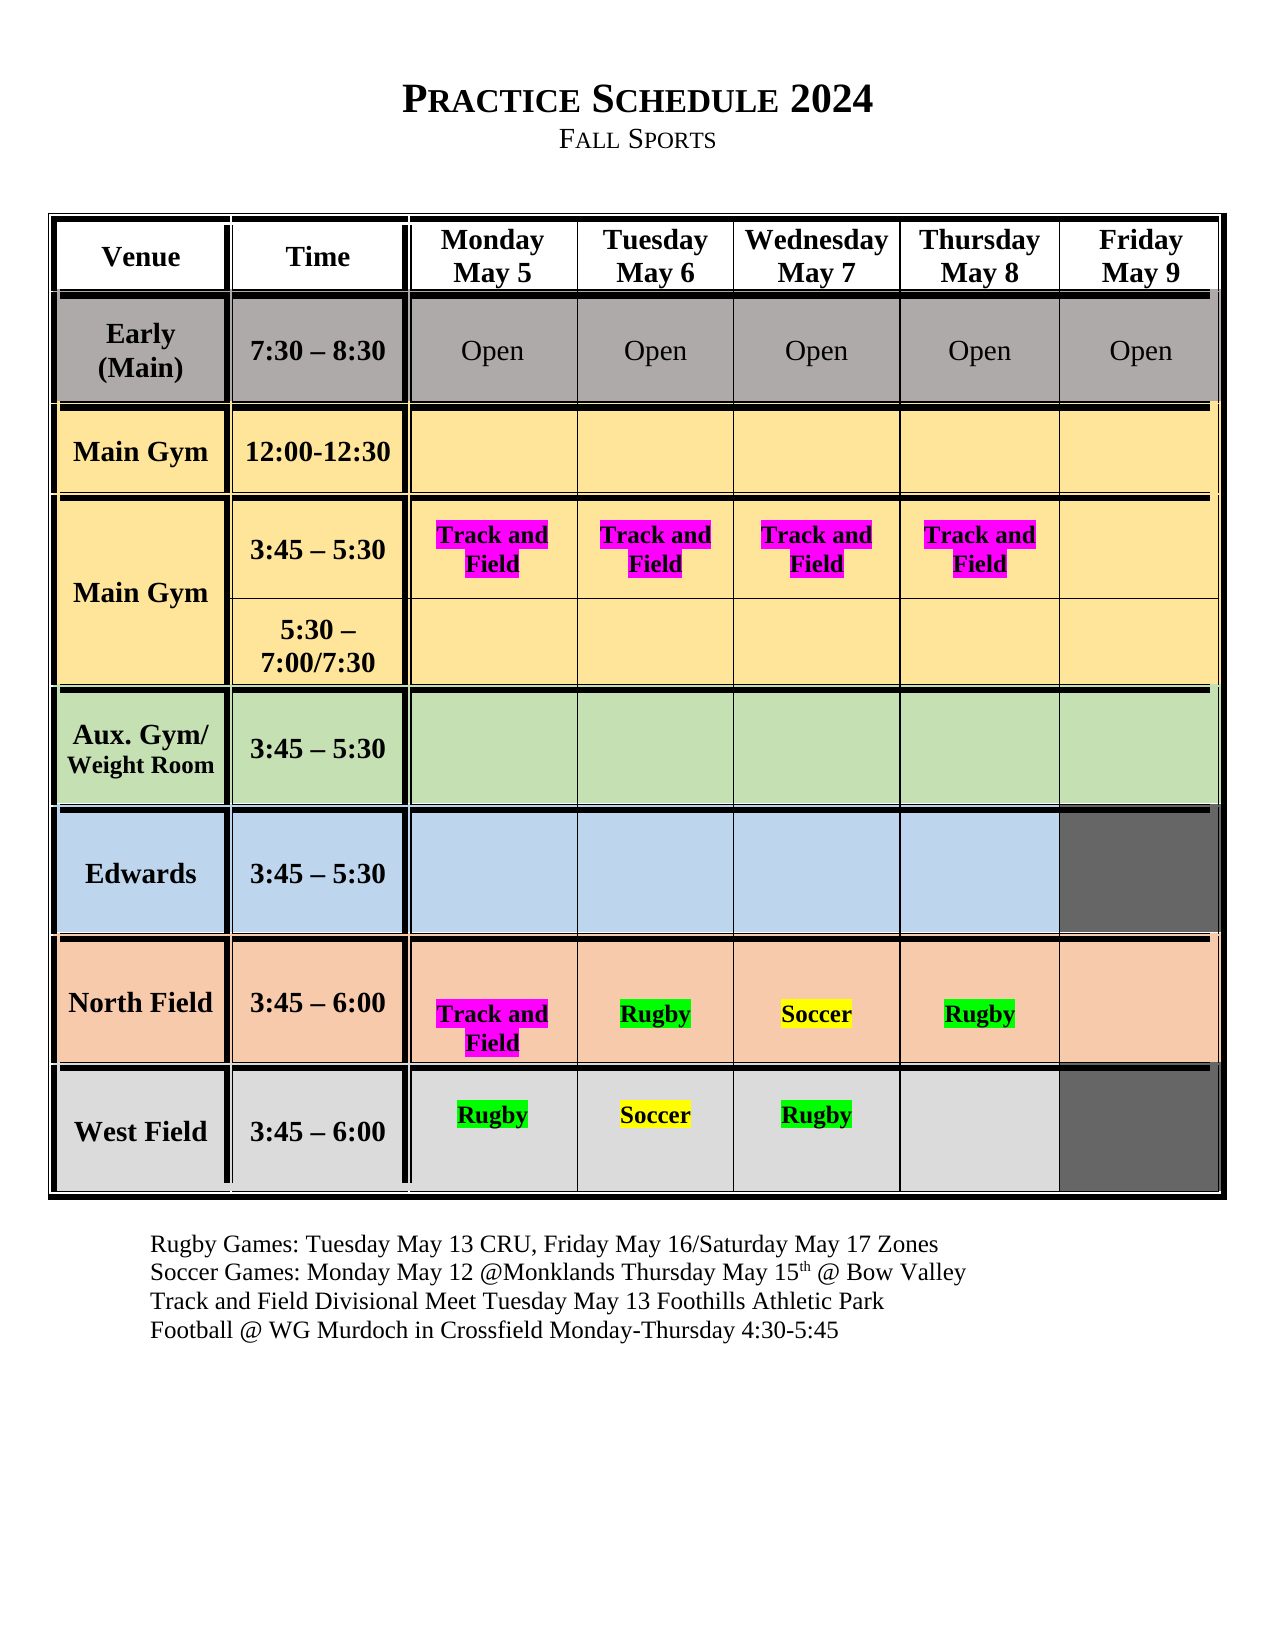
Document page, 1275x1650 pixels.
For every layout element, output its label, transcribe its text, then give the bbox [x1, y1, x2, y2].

table_cell Soccer [578, 1071, 733, 1191]
table_cell [901, 693, 1059, 803]
table_cell Open [1060, 289, 1221, 401]
table_cell [412, 693, 577, 803]
table_cell [1060, 1062, 1221, 1191]
table_cell Open [412, 299, 577, 401]
table_cell Track and Field [412, 501, 577, 598]
table_cell Main Gym [53, 401, 229, 491]
table_cell [1060, 684, 1221, 803]
table_cell 3:45 – 5:30 [233, 501, 402, 598]
table_cell [1060, 401, 1221, 491]
table_cell [901, 1071, 1059, 1191]
table_cell Rugby [901, 942, 1059, 1062]
table_cell [578, 599, 733, 684]
table_cell Early (Main) [53, 289, 229, 401]
table_cell [578, 411, 733, 491]
table_cell Rugby [578, 942, 733, 1062]
table_cell [901, 813, 1059, 932]
table_cell 3:45 – 5:30 [233, 693, 402, 803]
text Football @ WG Murdoch in Crossfield Monday-Thursday 4:30-5:45 [150, 1315, 1125, 1344]
table_header Friday May 9 [1060, 222, 1218, 289]
table_cell [734, 693, 899, 803]
table_header Time [229, 214, 407, 289]
table_cell Main Gym [53, 491, 229, 684]
table_cell [1060, 933, 1221, 1062]
table_header Venue [57, 222, 229, 289]
table_cell [734, 599, 899, 684]
table_cell 3:45 – 5:30 [233, 813, 402, 932]
table_cell [734, 411, 899, 491]
table_cell [578, 693, 733, 803]
table_cell Open [901, 299, 1059, 401]
table_cell [1060, 599, 1218, 684]
table_header Monday May 5 [407, 214, 578, 289]
table_cell [901, 599, 1059, 684]
table_cell North Field [53, 933, 229, 1062]
table_cell [1060, 804, 1221, 932]
table_cell Open [734, 299, 899, 401]
table_cell [412, 411, 577, 491]
table_cell 7:30 – 8:30 [233, 299, 402, 401]
table_cell Track and Field [412, 942, 577, 1062]
table_cell Soccer [734, 942, 899, 1062]
table_cell Open [578, 299, 733, 401]
table_cell Track and Field [578, 501, 733, 598]
table_cell [412, 813, 577, 932]
text Rugby Games: Tuesday May 13 CRU, Friday May 16/Saturday May 17 Zones [150, 1229, 1125, 1257]
table_cell Track and Field [901, 501, 1059, 598]
table_cell Edwards [53, 804, 229, 932]
table_cell [412, 599, 577, 684]
table_cell [578, 813, 733, 932]
table_cell 5:30 – 7:00/7:30 [233, 599, 402, 684]
table_cell [1060, 491, 1221, 598]
table_cell Aux. Gym/ Weight Room [53, 684, 229, 803]
table_cell 12:00-12:30 [233, 411, 402, 491]
table_cell 3:45 – 6:00 [229, 1062, 407, 1191]
table_header Tuesday May 6 [578, 222, 733, 289]
table_cell [901, 411, 1059, 491]
table_header Wednesday May 7 [734, 222, 899, 289]
table_cell [734, 813, 899, 932]
table_header Thursday May 8 [901, 222, 1059, 289]
table_cell Rugby [407, 1062, 577, 1191]
table_cell Track and Field [734, 501, 899, 598]
text Soccer Games: Monday May 12 @Monklands Thursday May 15th @ Bow Valley [150, 1257, 1125, 1286]
text Track and Field Divisional Meet Tuesday May 13 Foothills Athletic Park [150, 1286, 1125, 1315]
table_cell Rugby [734, 1071, 899, 1191]
table_cell West Field [53, 1062, 229, 1191]
table_cell 3:45 – 6:00 [233, 942, 402, 1062]
